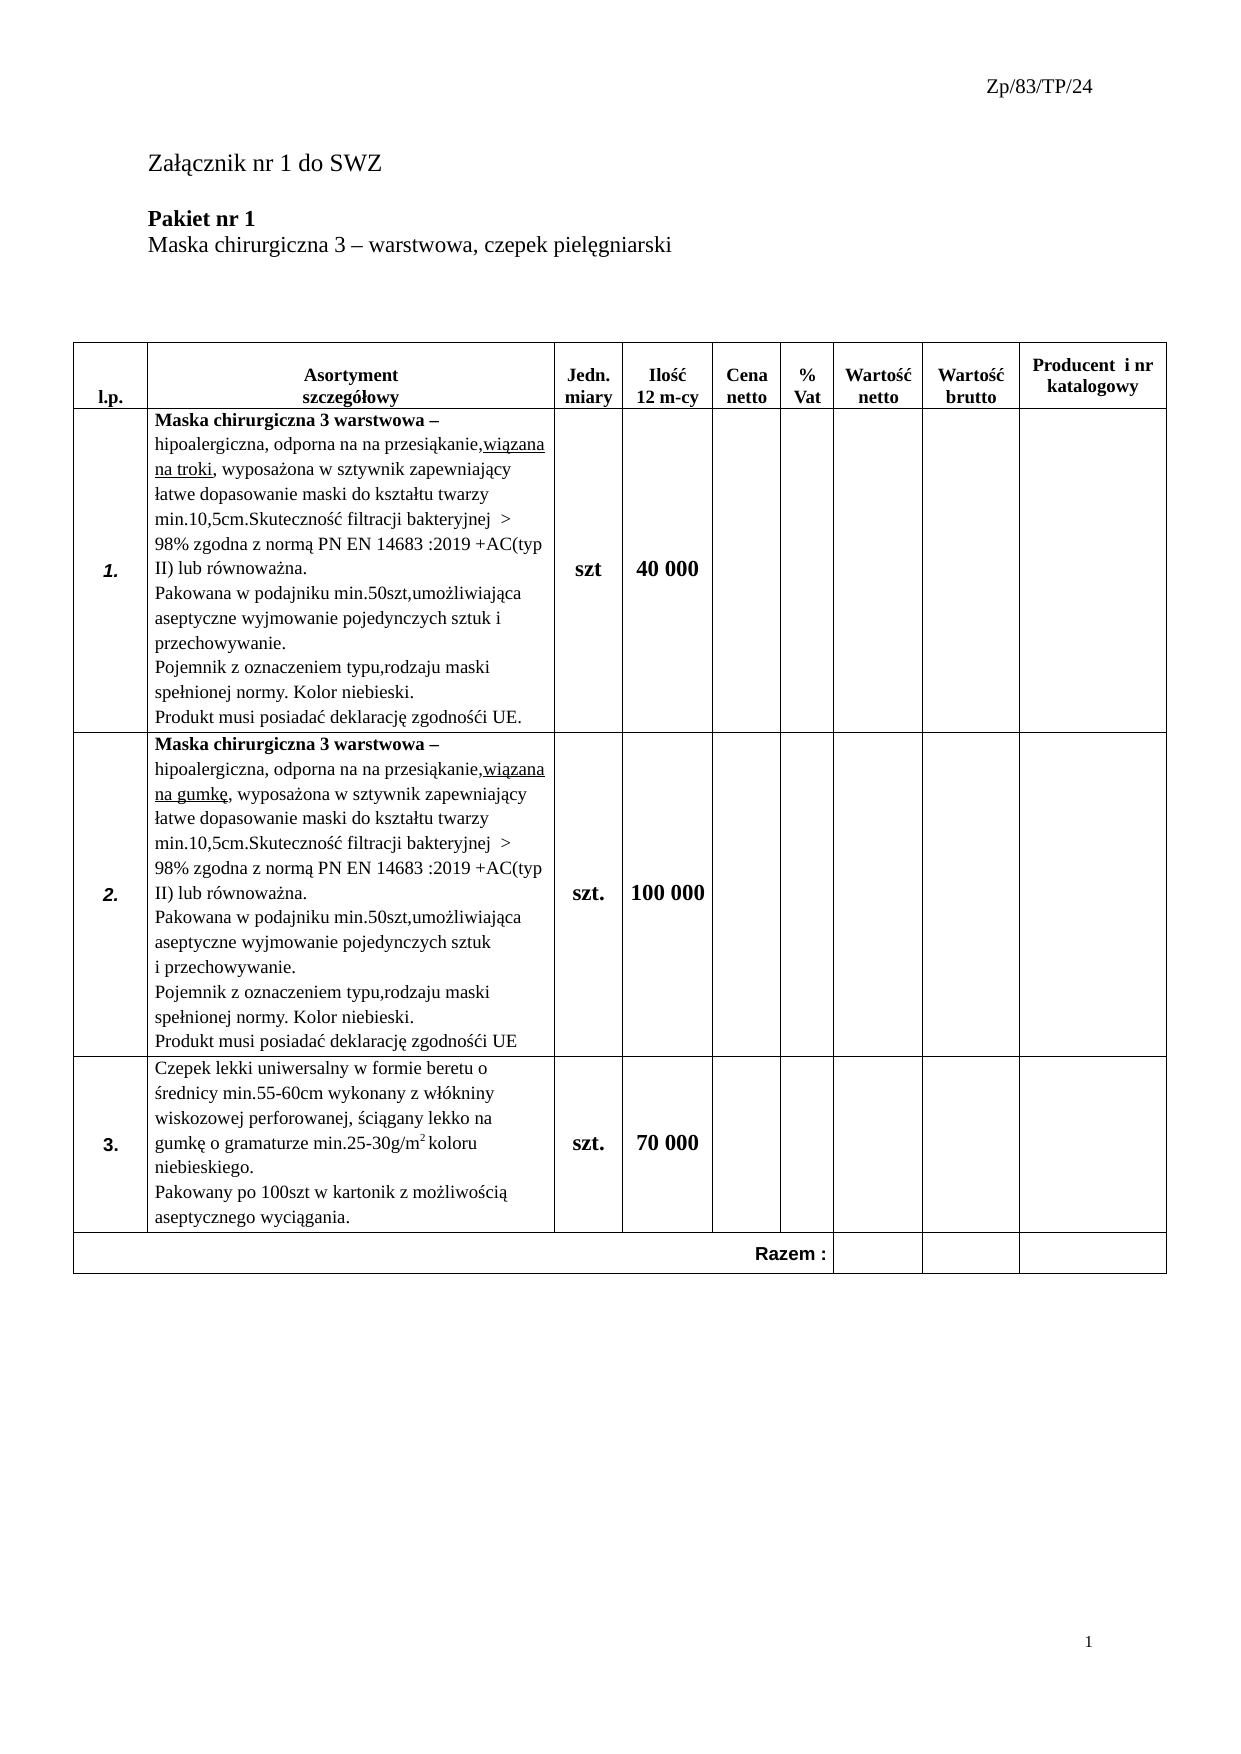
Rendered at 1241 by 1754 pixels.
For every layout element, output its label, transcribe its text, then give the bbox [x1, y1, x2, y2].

table_header l.p. [74, 343, 147, 407]
table_cell Razem : [74, 1233, 833, 1273]
table_cell [834, 1233, 922, 1273]
table_header Asortyment szczegółowy [148, 343, 554, 407]
table_cell [1020, 1057, 1166, 1232]
table_cell Maska chirurgiczna 3 warstwowa – hipoalergiczna, odporna na na przesiąkanie,wiązana na gumkę, wyposażona w sztywnik zapewniający łatwe dopasowanie maski do kształtu twarzy min.10,5cm.Skuteczność filtracji bakteryjnej > 98% zgodna z normą PN EN 14683 :2019 +AC(typ II) lub równoważna. Pakowana w podajniku min.50szt,umożliwiająca aseptyczne wyjmowanie pojedynczych sztuk i przechowywanie. Pojemnik z oznaczeniem typu,rodzaju maski spełnionej normy. Kolor niebieski. Produkt musi posiadać deklarację zgodnośći UE [148, 733, 554, 1056]
table_cell [923, 733, 1019, 1056]
table_header % Vat [781, 343, 833, 407]
text Pakiet nr 1 [148, 205, 1092, 232]
table_cell [1020, 409, 1166, 732]
table_header Cena netto [713, 343, 780, 407]
table_cell [781, 1057, 833, 1232]
table_cell szt [555, 409, 622, 732]
text Maska chirurgiczna 3 – warstwowa, czepek pielęgniarski [148, 232, 1092, 258]
table_cell 2. [74, 733, 147, 1056]
table_header Wartość netto [834, 343, 922, 407]
table_cell [713, 733, 780, 1056]
table_cell [834, 1057, 922, 1232]
table_cell szt. [555, 733, 622, 1056]
table_cell Czepek lekki uniwersalny w formie beretu o średnicy min.55-60cm wykonany z włókniny wiskozowej perforowanej, ściągany lekko na gumkę o gramaturze min.25-30g/m2 koloru niebieskiego. Pakowany po 100szt w kartonik z możliwością aseptycznego wyciągania. [148, 1057, 554, 1232]
table_cell [923, 409, 1019, 732]
table_cell 3. [74, 1057, 147, 1232]
table_cell Maska chirurgiczna 3 warstwowa – hipoalergiczna, odporna na na przesiąkanie,wiązana na troki, wyposażona w sztywnik zapewniający łatwe dopasowanie maski do kształtu twarzy min.10,5cm.Skuteczność filtracji bakteryjnej > 98% zgodna z normą PN EN 14683 :2019 +AC(typ II) lub równoważna. Pakowana w podajniku min.50szt,umożliwiająca aseptyczne wyjmowanie pojedynczych sztuk i przechowywanie. Pojemnik z oznaczeniem typu,rodzaju maski spełnionej normy. Kolor niebieski. Produkt musi posiadać deklarację zgodnośći UE. [148, 409, 554, 732]
table_cell [781, 409, 833, 732]
table_cell 1. [74, 409, 147, 732]
table_cell 100 000 [623, 733, 712, 1056]
table_cell [1020, 733, 1166, 1056]
table_header Jedn. miary [555, 343, 622, 407]
table_cell [834, 409, 922, 732]
table_cell [713, 409, 780, 732]
table_header Ilość 12 m-cy [623, 343, 712, 407]
table_cell [781, 733, 833, 1056]
table_header Wartość brutto [923, 343, 1019, 407]
table_cell [923, 1057, 1019, 1232]
table_header Producent i nr katalogowy [1020, 343, 1166, 407]
table_cell 70 000 [623, 1057, 712, 1232]
table_cell [834, 733, 922, 1056]
table_cell 40 000 [623, 409, 712, 732]
table_cell [923, 1233, 1019, 1273]
table_cell [1020, 1233, 1166, 1273]
table_cell szt. [555, 1057, 622, 1232]
table_cell [713, 1057, 780, 1232]
text Załącznik nr 1 do SWZ [148, 148, 1092, 176]
